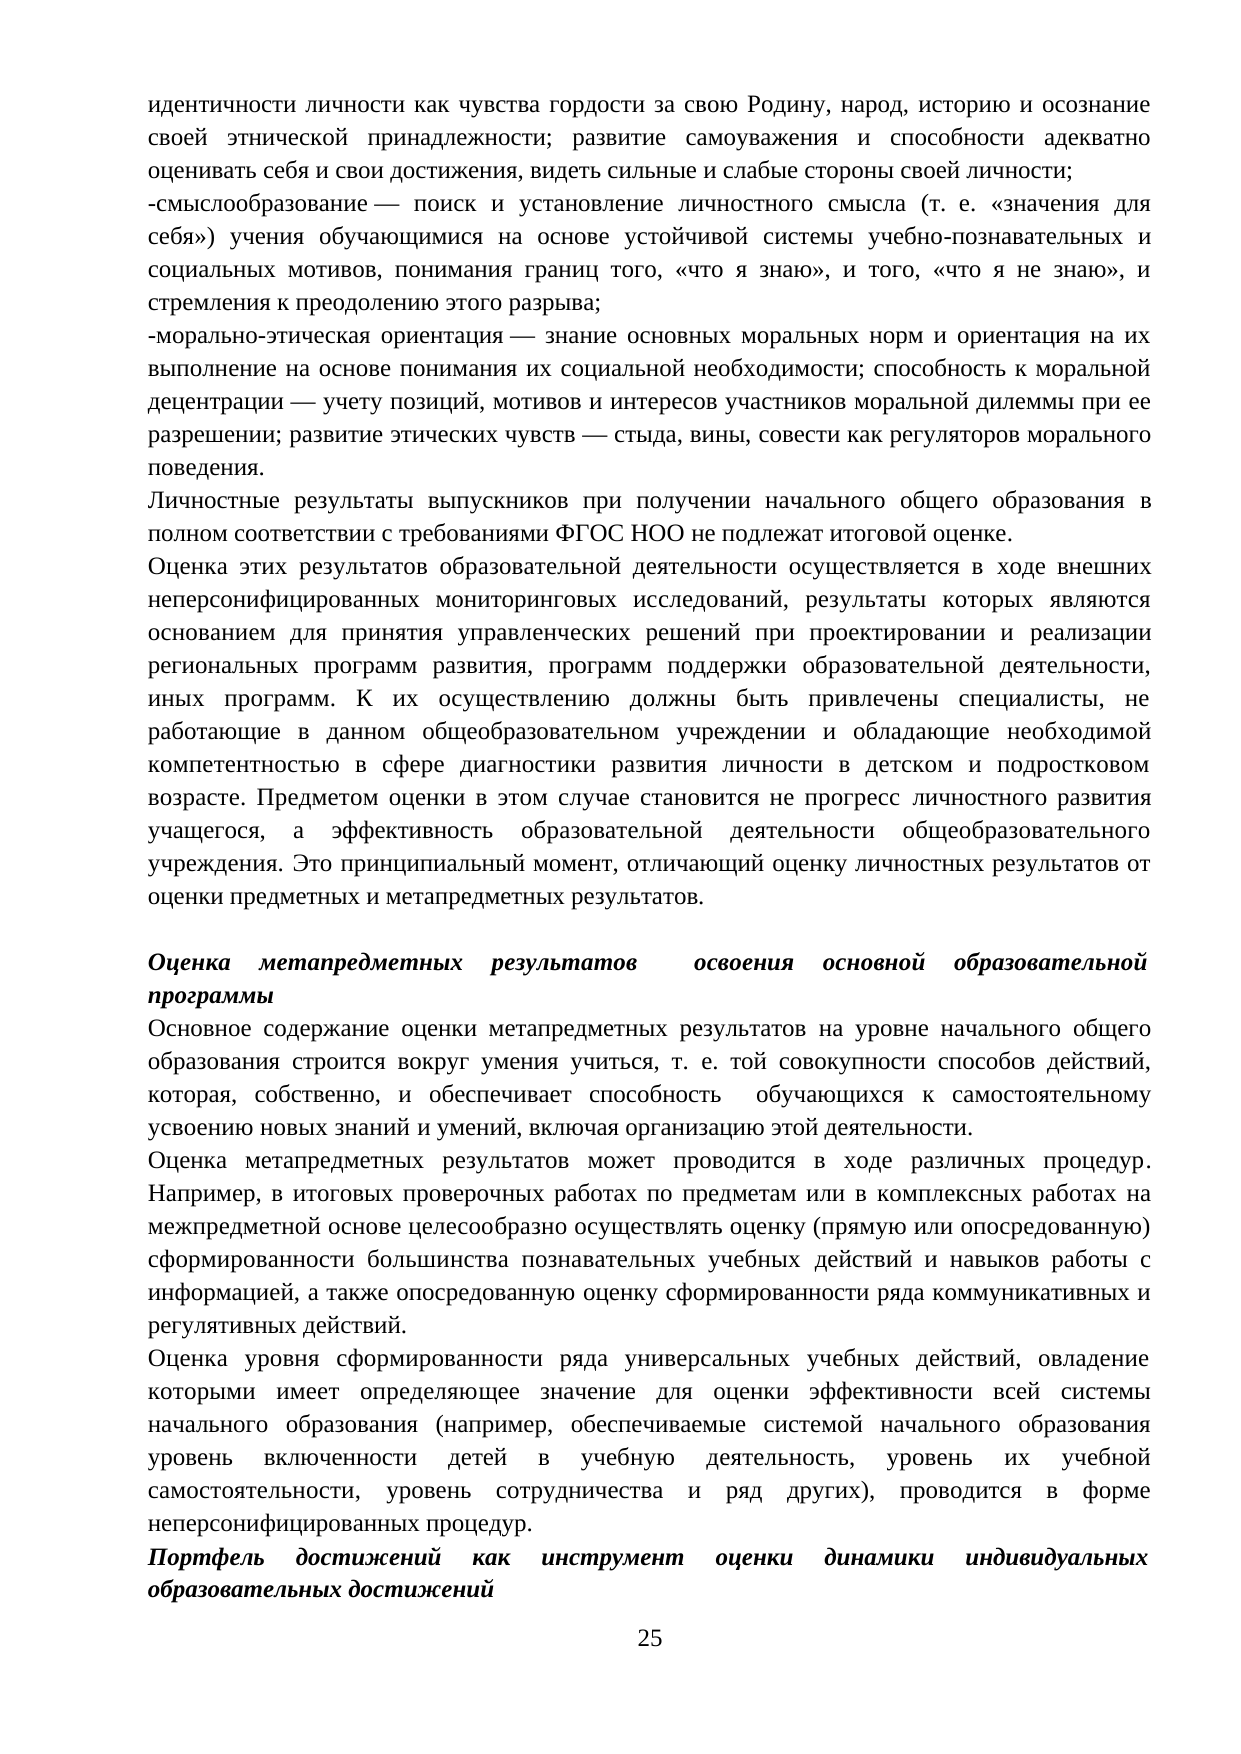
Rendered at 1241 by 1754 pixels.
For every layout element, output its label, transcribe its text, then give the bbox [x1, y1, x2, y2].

text Оценка уровня сформированности ряда универсальных учебных действий, овладение которыми имеет определяющее значение для оценки эффективности всей системы начального образования (например, обеспечиваемые системой начального образования уровень включенности детей в учебную деятельность, уровень их учебной самостоятельности, уровень сотрудничества и ряд других), проводится в форме неперсонифицированных процедур. [148, 1343, 1152, 1537]
text Оценка этих результатов образовательной деятельности осуществляется в ходе внешних неперсонифицированных мониторинговых исследований, результаты которых являются основанием для принятия управленческих решений при проектировании и реализации региональных программ развития, программ поддержки образовательной деятельности, иных программ. К их осуществлению должны быть привлечены специалисты, не работающие в данном общеобразовательном учреждении и обладающие необходимой компетентностью в сфере диагностики развития личности в детском и подростковом возрасте. Предметом оценки в этом случае становится не прогресс личностного развития учащегося, а эффективность образовательной деятельности общеобразовательного учреждения. Это принципиальный момент, отличающий оценку личностных результатов от оценки предметных и метапредметных результатов. [148, 551, 1152, 910]
text Оценка метапредметных результатов может проводится в ходе различных процедур. Например, в итоговых проверочных работах по предметам или в комплексных работах на межпредметной основе целесообразно осуществлять оценку (прямую или опосредованную) сформированности большинства познавательных учебных действий и навыков работы с информацией, а также опосредованную оценку сформированности ряда коммуникативных и регулятивных действий. [148, 1145, 1152, 1339]
text -смыслообразование — поиск и установление личностного смысла (т. е. «значения для себя») учения обучающимися на основе устойчивой системы учебно-познавательных и социальных мотивов, понимания границ того, «что я знаю», и того, «что я не знаю», и стремления к преодолению этого разрыва; [148, 188, 1152, 316]
text Личностные результаты выпускников при получении начального общего образования в полном соответствии с требованиями ФГОС НОО не подлежат итоговой оценке. [148, 485, 1152, 547]
text -морально-этическая ориентация — знание основных моральных норм и ориентация на их выполнение на основе понимания их социальной необходимости; способность к моральной децентрации — учету позиций, мотивов и интересов участников моральной дилеммы при ее разрешении; развитие этических чувств — стыда, вины, совести как регуляторов морального поведения. [148, 320, 1152, 481]
text Портфель достижений как инструмент оценки динамики индивидуальных образовательных достижений [148, 1542, 1152, 1603]
text Основное содержание оценки метапредметных результатов на уровне начального общего образования строится вокруг умения учиться, т. е. той совокупности способов действий, которая, собственно, и обеспечивает способность обучающихся к самостоятельному усвоению новых знаний и умений, включая организацию этой деятельности. [148, 1013, 1152, 1141]
text Оценка метапредметных результатов освоения основной образовательной программы [148, 947, 1152, 1009]
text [148, 89, 1152, 183]
